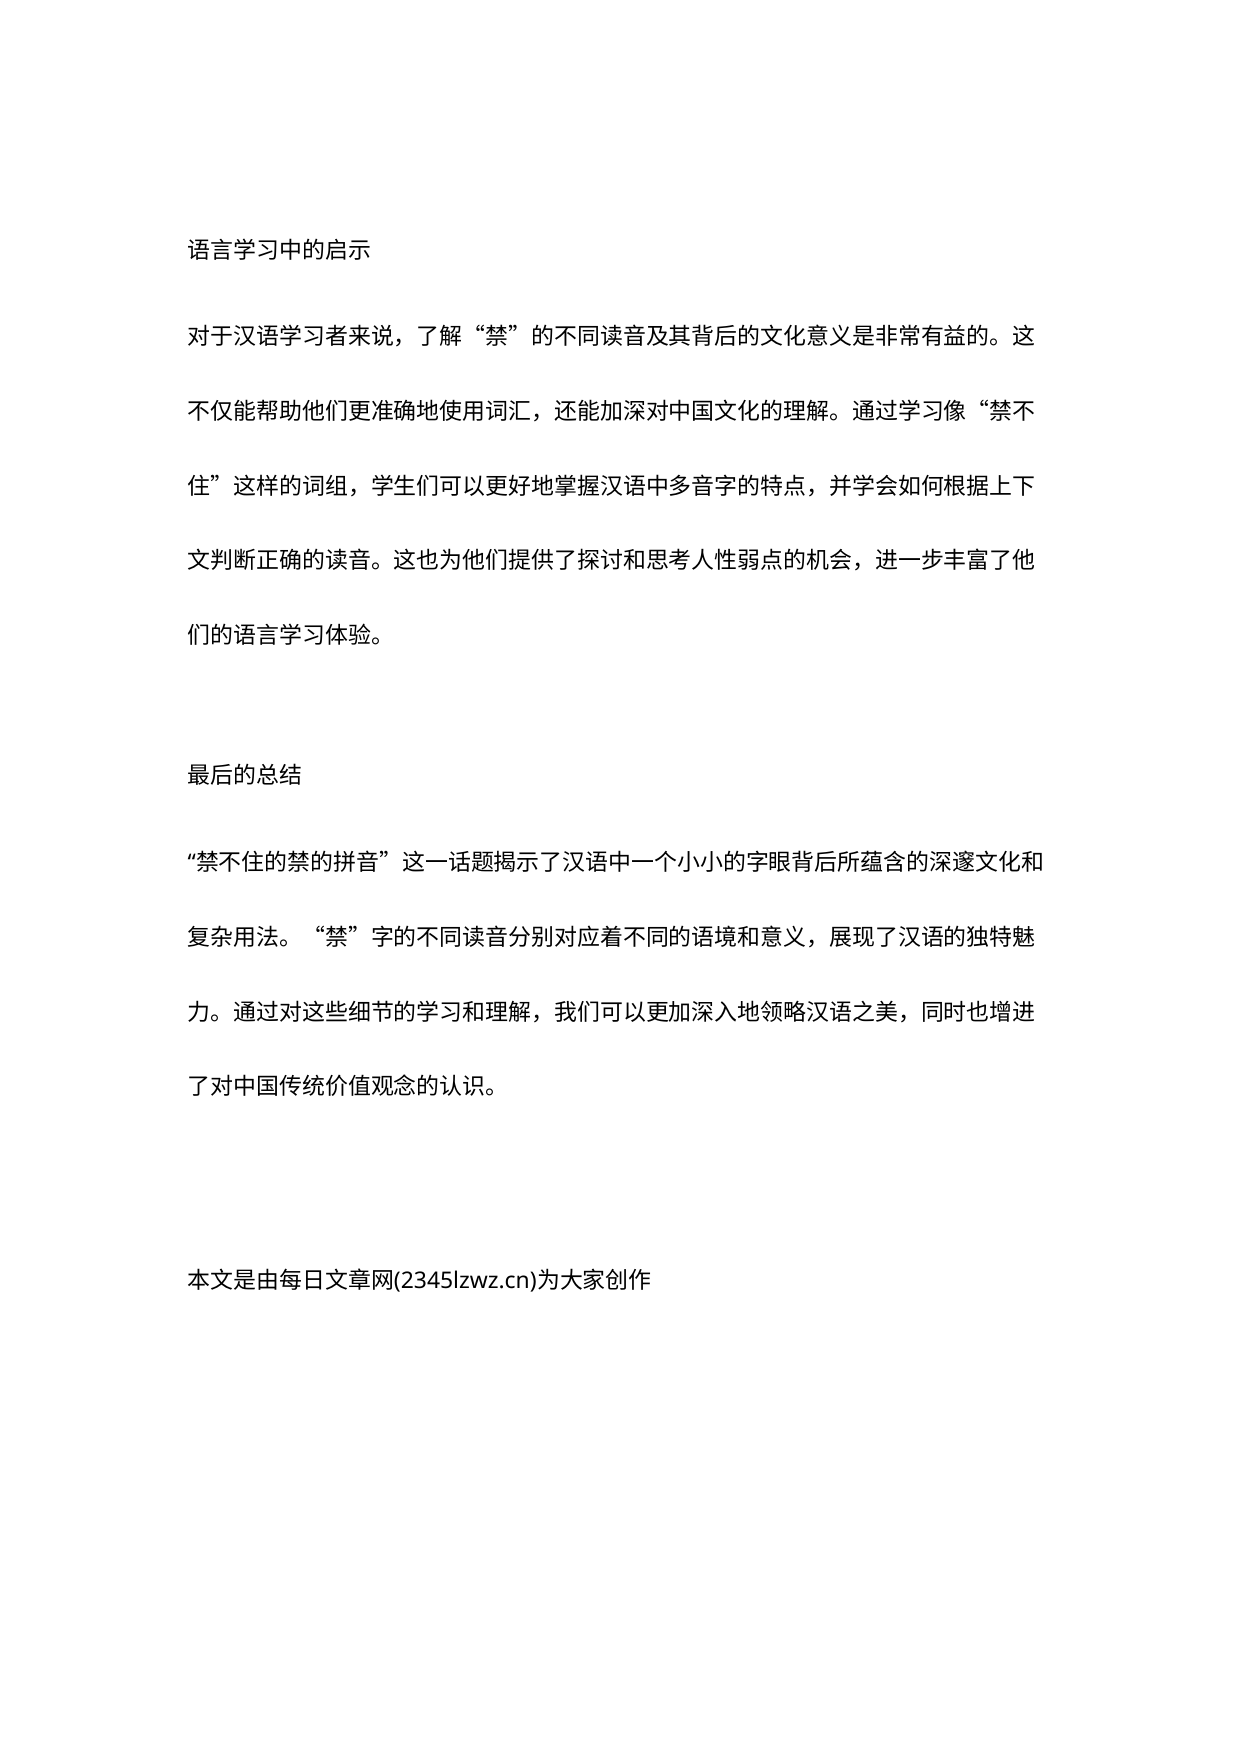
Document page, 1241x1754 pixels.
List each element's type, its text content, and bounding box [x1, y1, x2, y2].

text “禁不住的禁的拼音”这一话题揭示了汉语中一个小小的字眼背后所蕴含的深邃文化和复杂用法。“禁”字的不同读音分别对应着不同的语境和意义，展现了汉语的独特魅力。通过对这些细节的学习和理解，我们可以更加深入地领略汉语之美，同时也增进了对中国传统价值观念的认识。 [187, 828, 1053, 1117]
text 本文是由每日文章网(2345lzwz.cn)为大家创作 [187, 1246, 1053, 1311]
text 对于汉语学习者来说，了解“禁”的不同读音及其背后的文化意义是非常有益的。这不仅能帮助他们更准确地使用词汇，还能加深对中国文化的理解。通过学习像“禁不住”这样的词组，学生们可以更好地掌握汉语中多音字的特点，并学会如何根据上下文判断正确的读音。这也为他们提供了探讨和思考人性弱点的机会，进一步丰富了他们的语言学习体验。 [187, 302, 1053, 666]
text 最后的总结 [187, 742, 1053, 807]
text 语言学习中的启示 [187, 216, 1053, 281]
